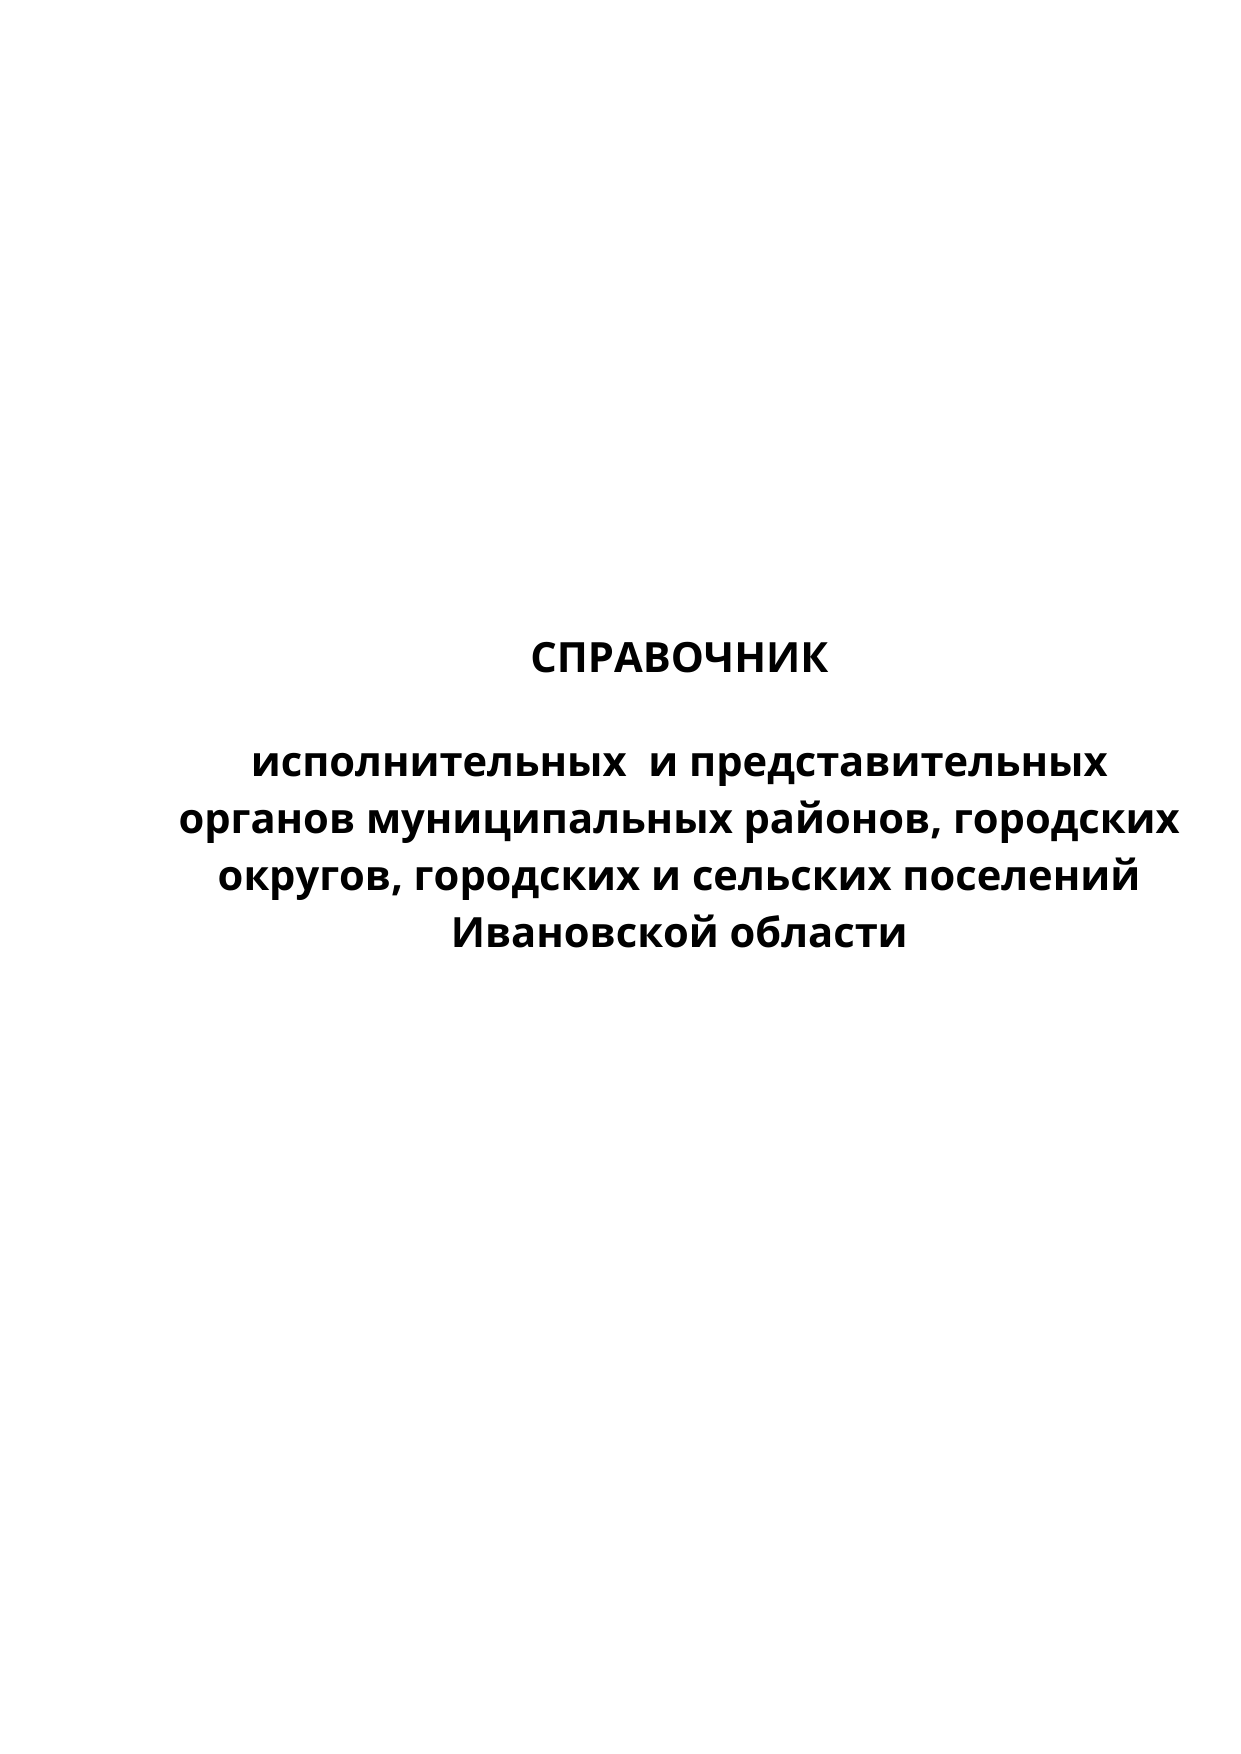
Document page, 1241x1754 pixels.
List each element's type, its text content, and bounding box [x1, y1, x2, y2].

text Ивановской области [177, 902, 1181, 959]
text СПРАВОЧНИК [177, 627, 1181, 684]
text исполнительных и представительных органов муниципальных районов, городских округов, городских и сельских поселений [177, 732, 1181, 902]
